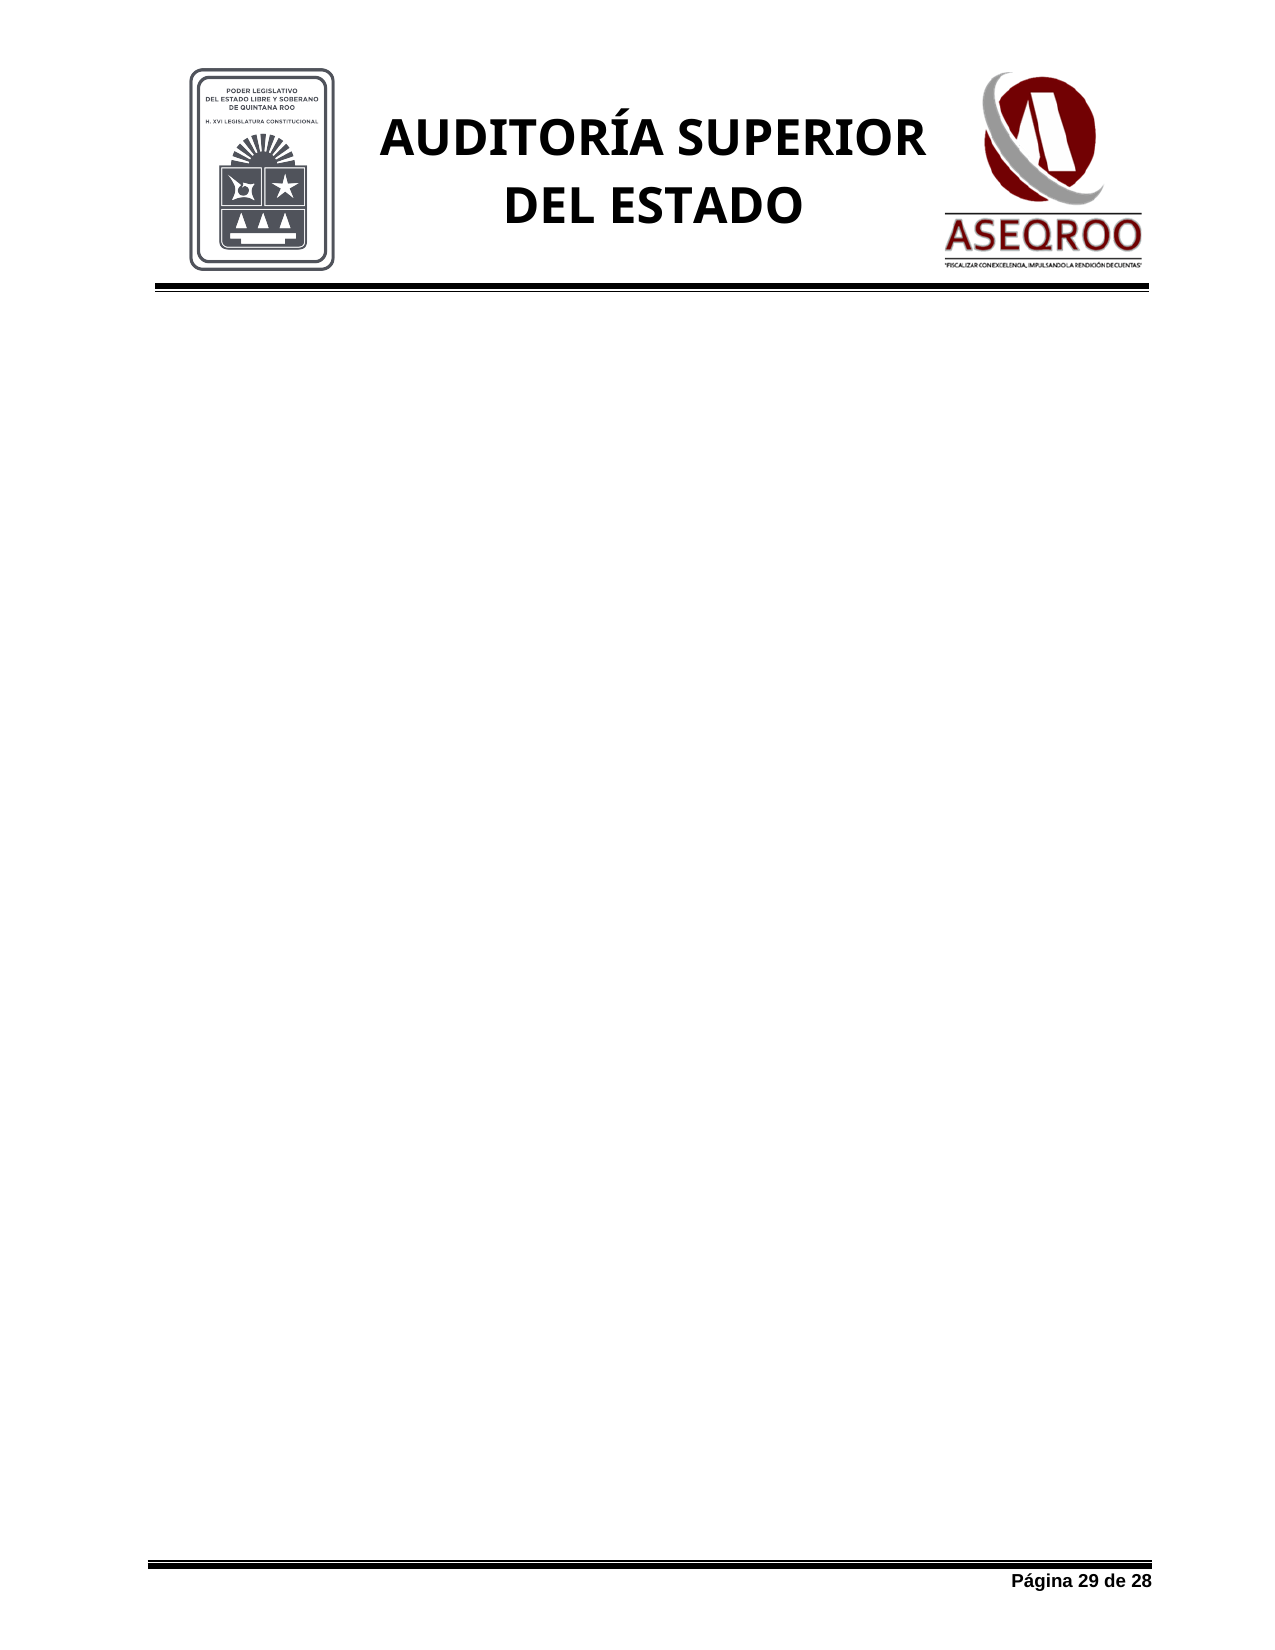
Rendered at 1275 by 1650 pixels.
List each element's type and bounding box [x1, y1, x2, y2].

picture [189, 68, 335, 271]
picture [944, 72, 1142, 268]
